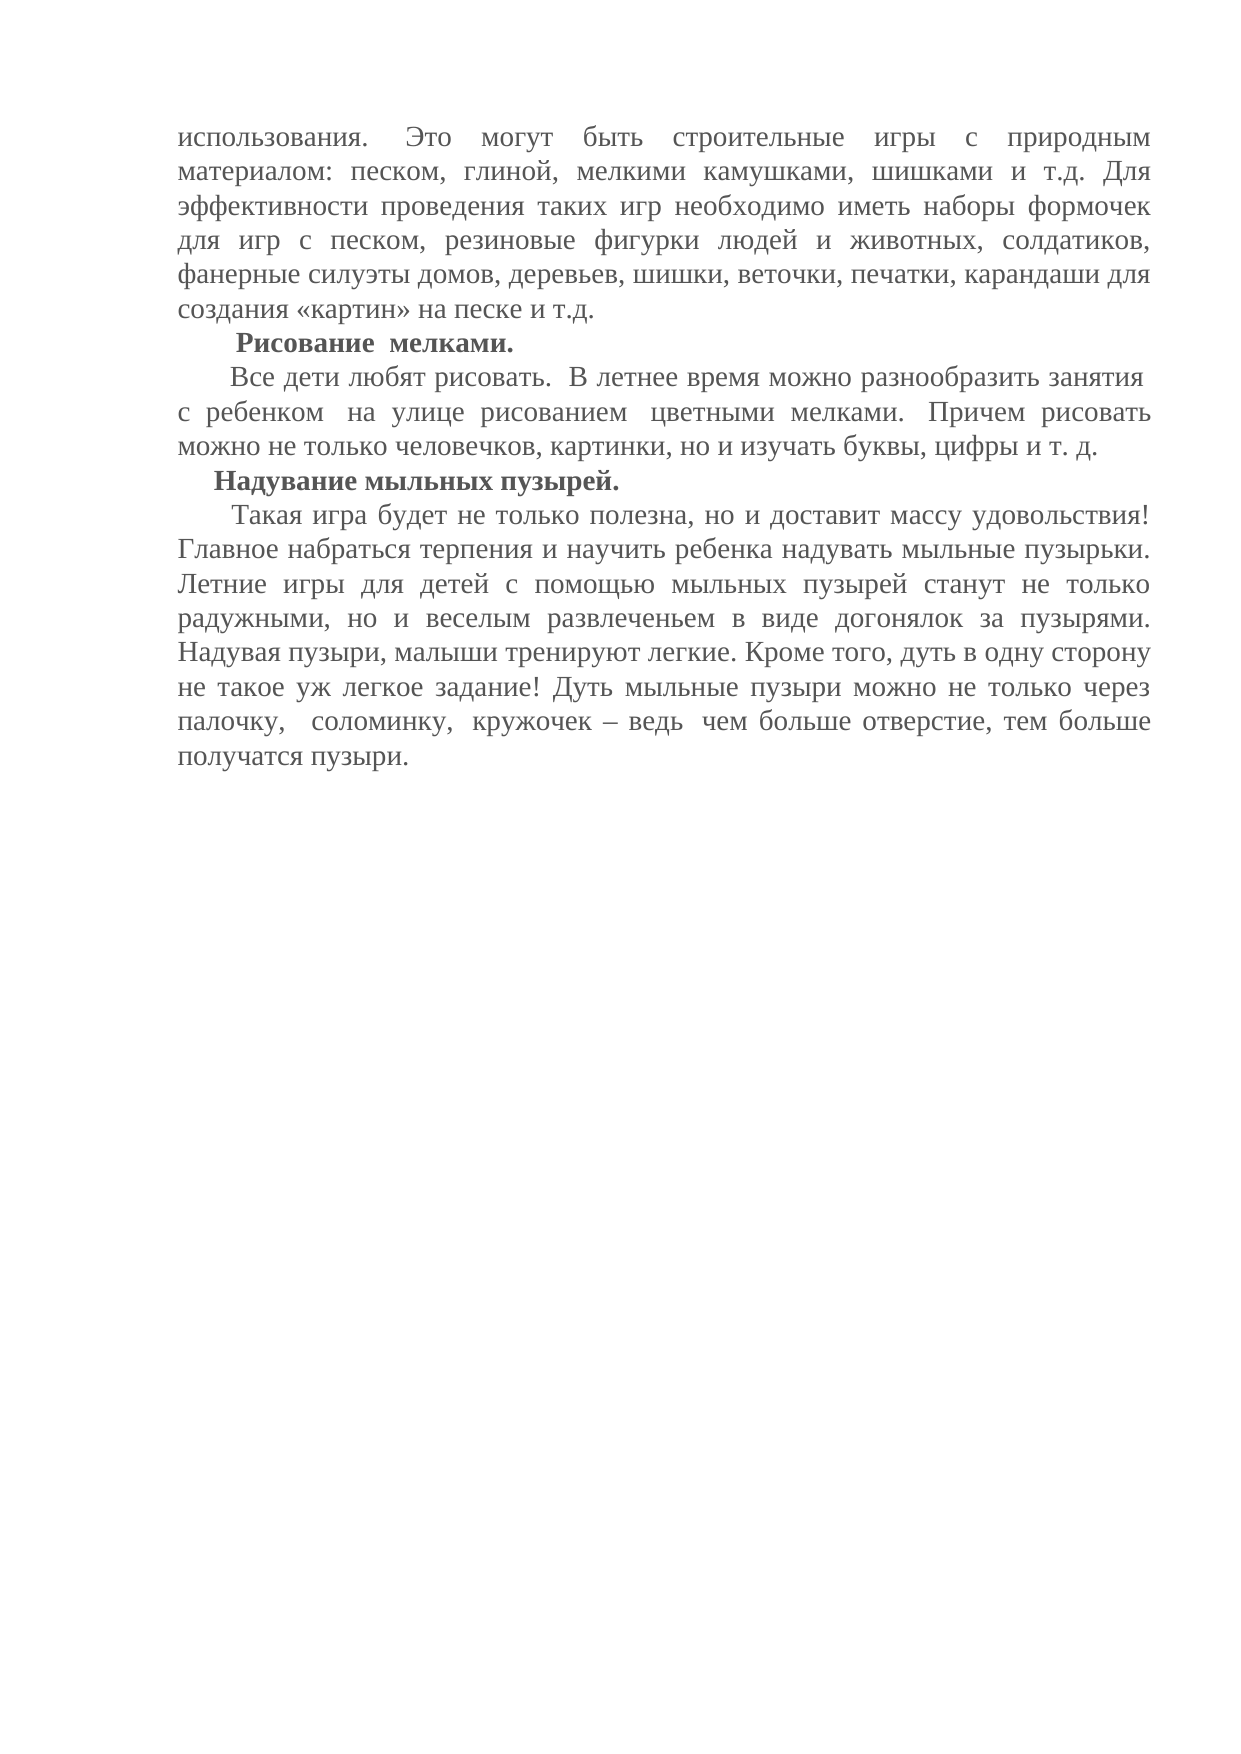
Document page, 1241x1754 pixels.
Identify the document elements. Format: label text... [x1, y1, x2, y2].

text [177, 118, 1152, 324]
text Рисование мелками. [177, 324, 1152, 359]
text Все дети любят рисовать. В летнее время можно разнообразить занятия с ребенком на улице рисованием цветными мелками. Причем рисовать можно не только человечков, картинки, но и изучать буквы, цифры и т. д. [177, 359, 1152, 462]
text Надувание мыльных пузырей. [177, 462, 1152, 496]
text Такая игра будет не только полезна, но и доставит массу удовольствия! Главное набраться терпения и научить ребенка надувать мыльные пузырьки. Летние игры для детей с помощью мыльных пузырей станут не только радужными, но и веселым развлеченьем в виде догонялок за пузырями. Надувая пузыри, малыши тренируют легкие. Кроме того, дуть в одну сторону не такое уж легкое задание! Дуть мыльные пузыри можно не только через палочку, соломинку, кружочек – ведь чем больше отверстие, тем больше получатся пузыри. [177, 496, 1152, 771]
